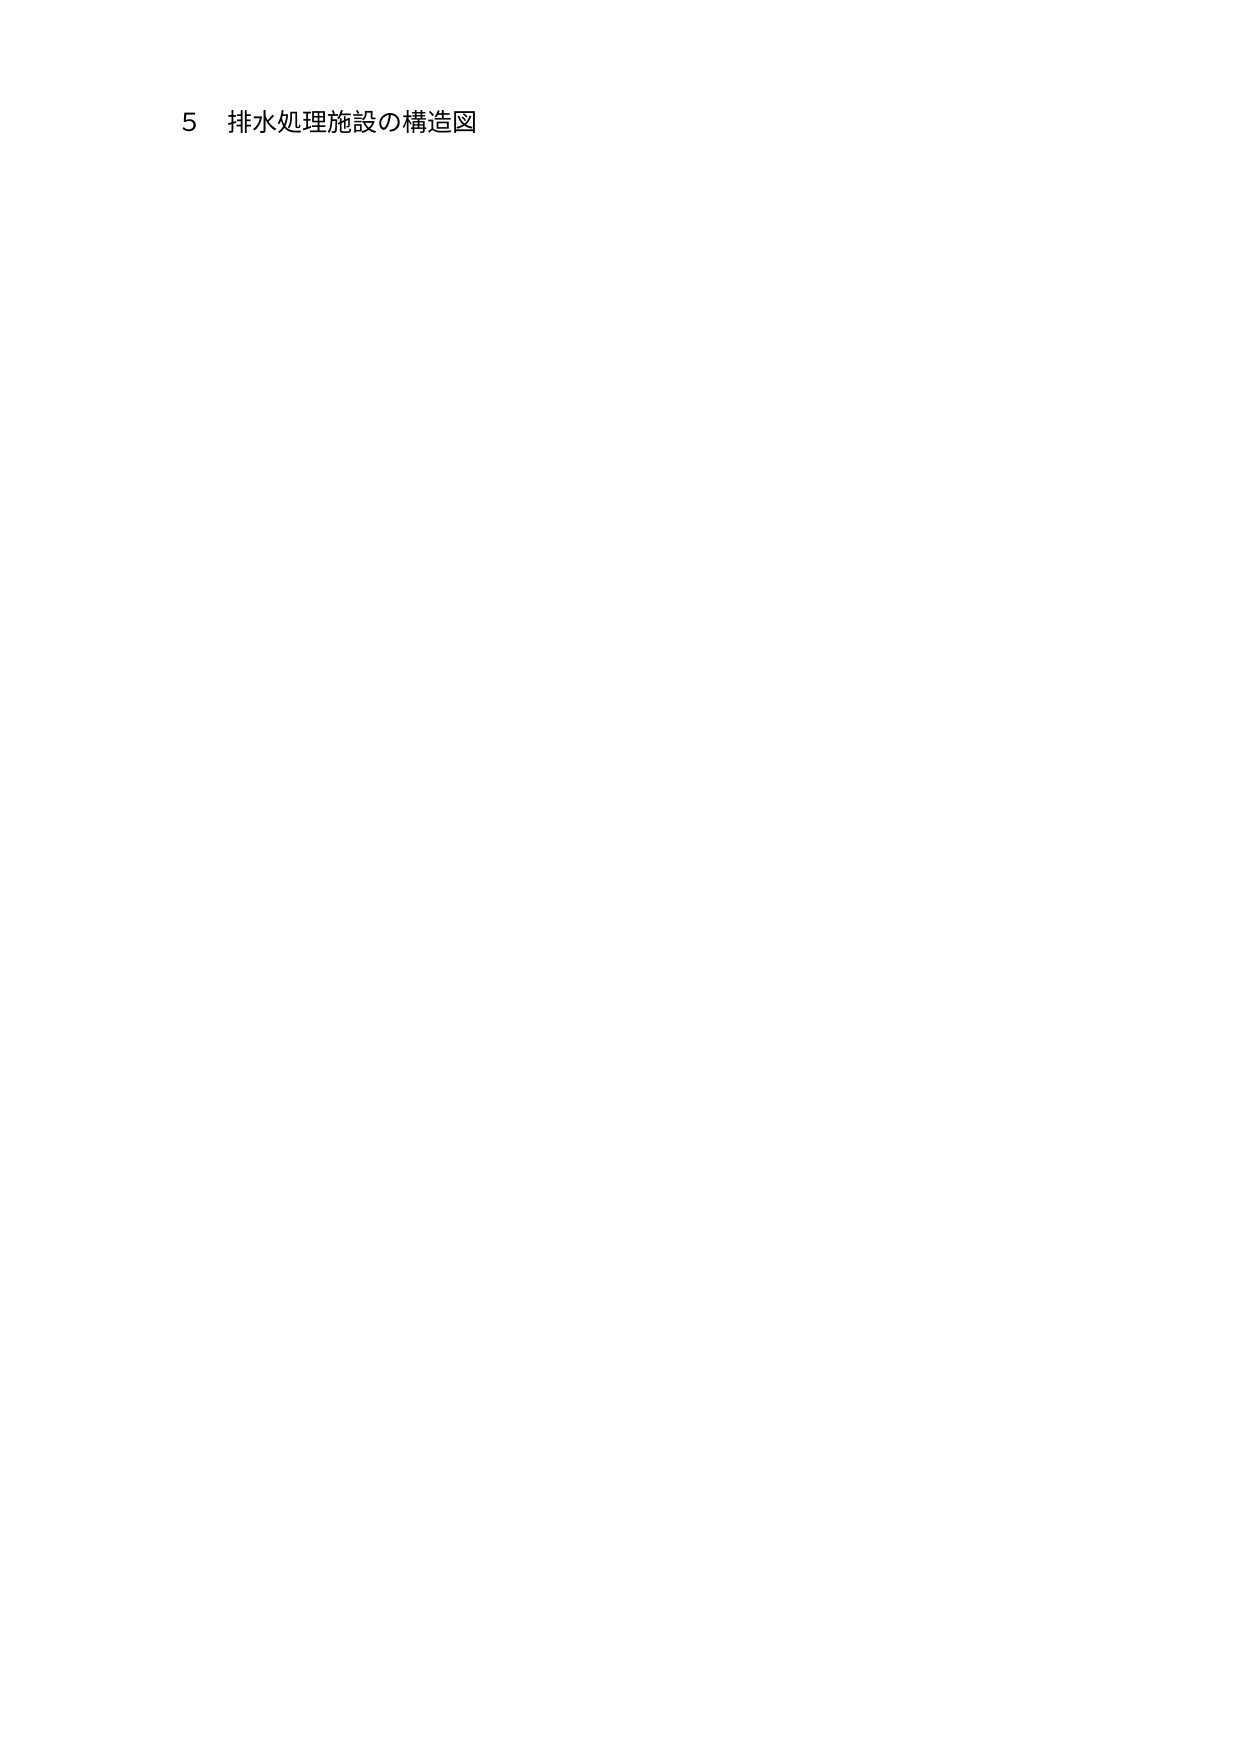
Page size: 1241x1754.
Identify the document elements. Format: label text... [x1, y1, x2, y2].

text ５ 排水処理施設の構造図 [177, 102, 1118, 139]
